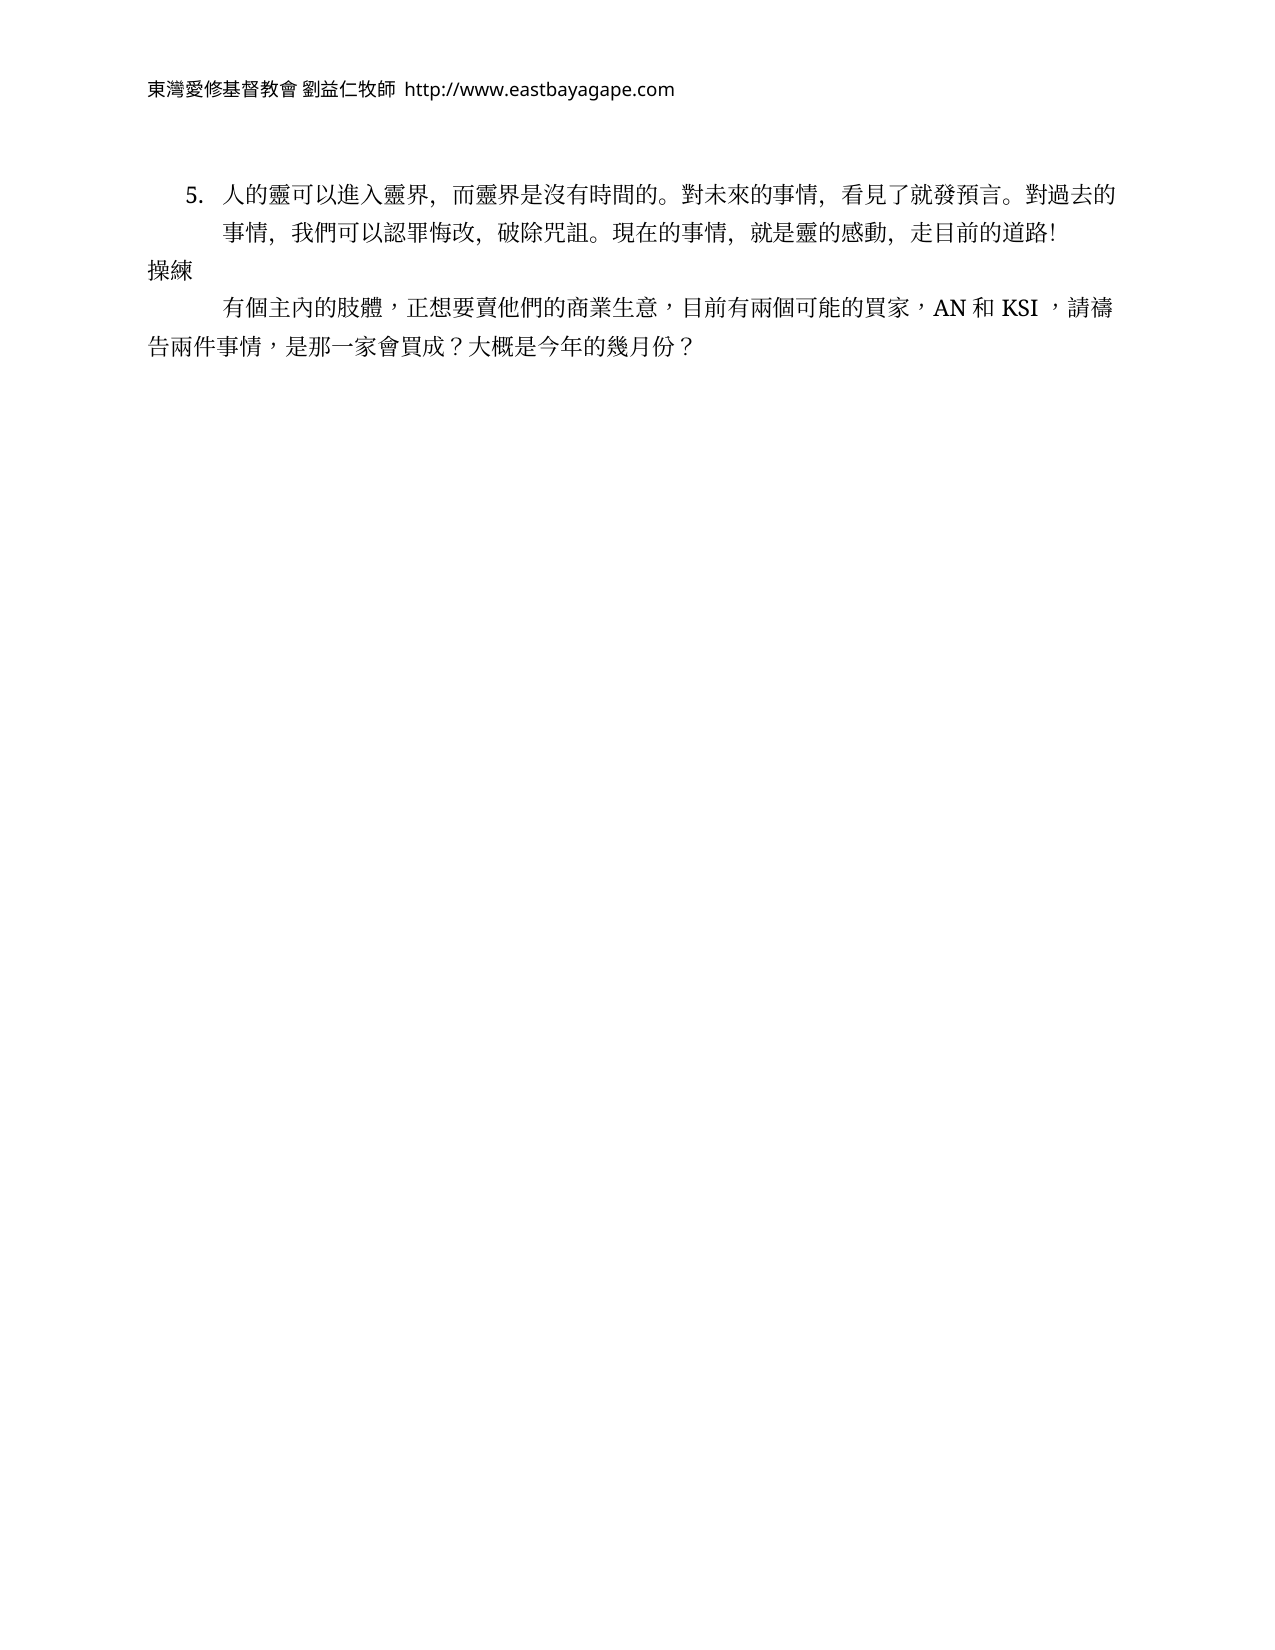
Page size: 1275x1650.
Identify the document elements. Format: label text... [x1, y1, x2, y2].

list 人的靈可以進入靈界，而靈界是沒有時間的。對未來的事情，看見了就發預言。對過去的事情，我們可以認罪悔改，破除咒詛。現在的事情，就是靈的感動，走目前的道路！ [185, 177, 1127, 248]
text 有個主內的肢體，正想要賣他們的商業生意，目前有兩個可能的買家，AN 和 KSI ，請禱告兩件事情，是那一家會買成？大概是今年的幾月份？ [148, 291, 1127, 361]
text 操練 [148, 253, 1127, 286]
